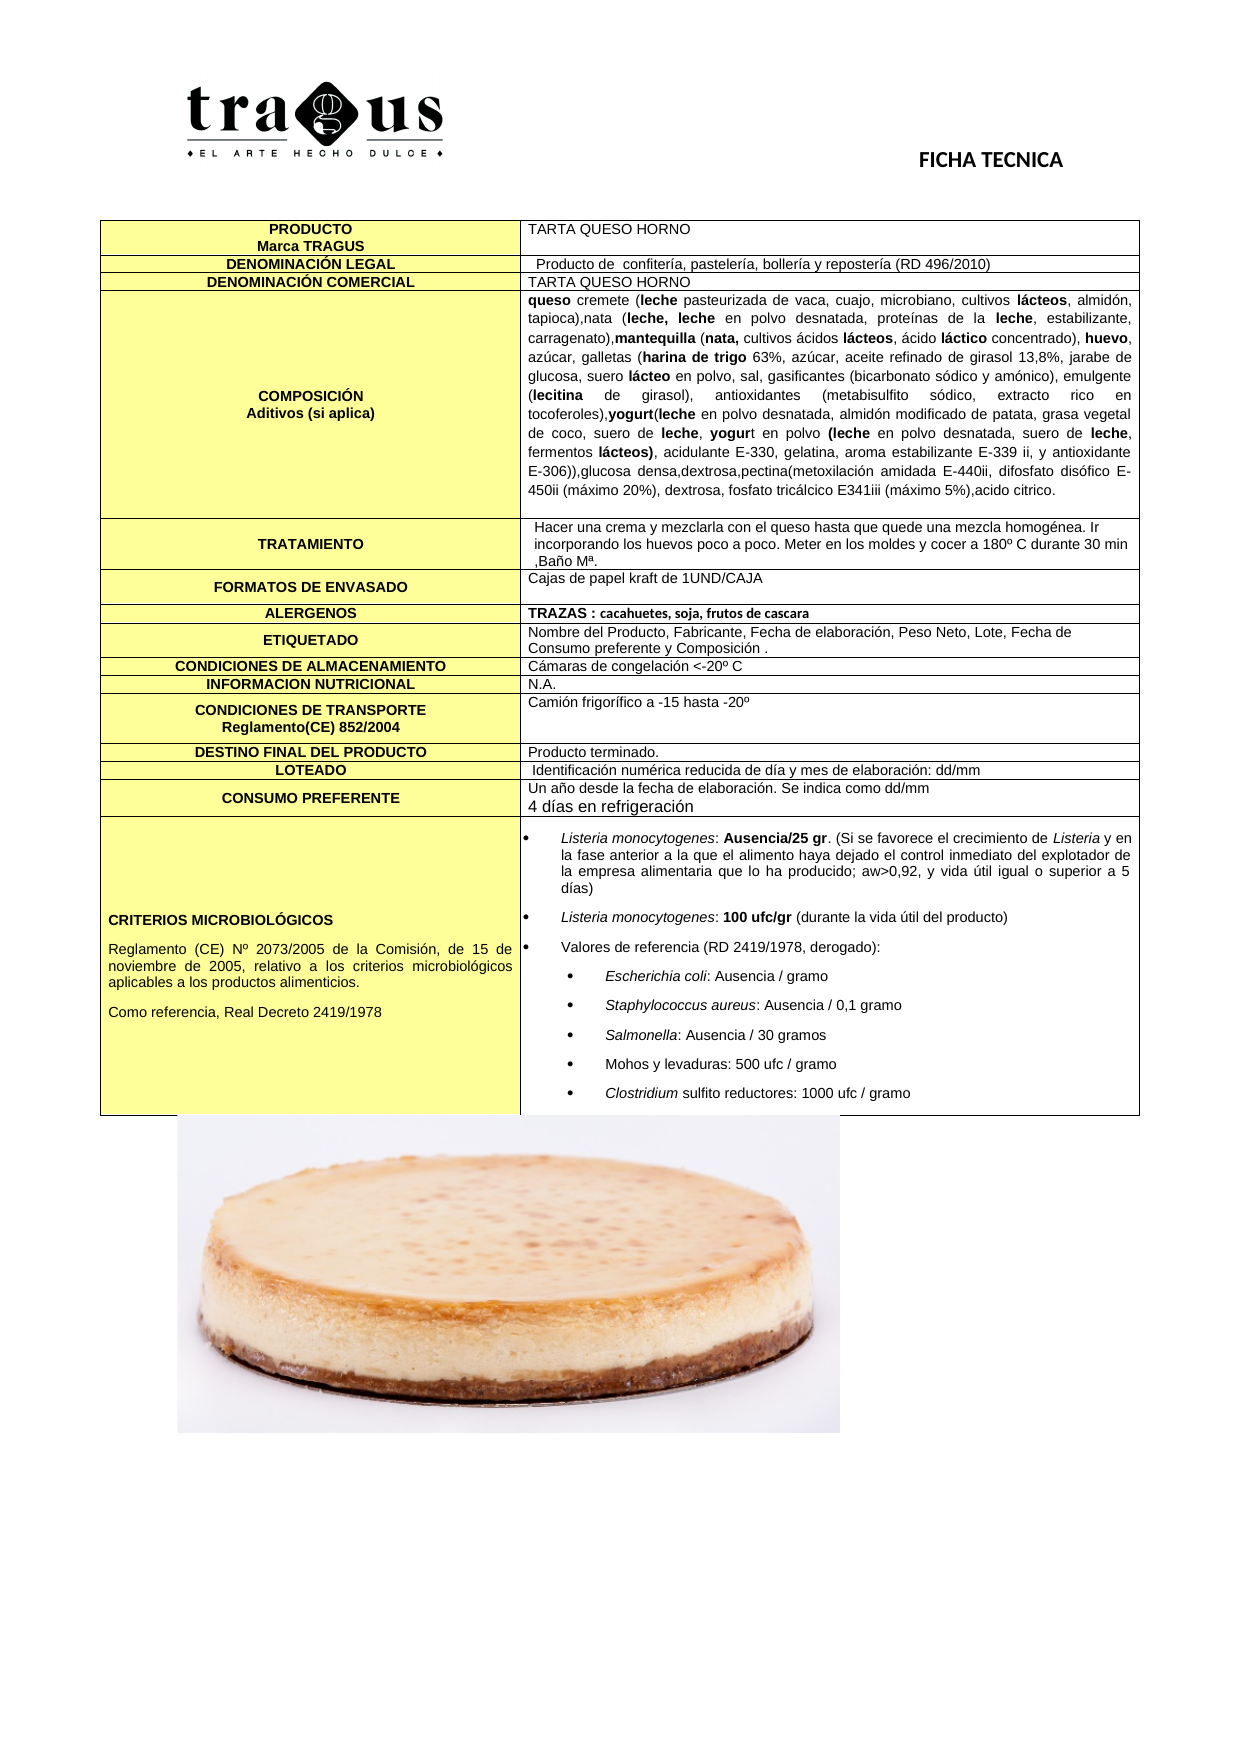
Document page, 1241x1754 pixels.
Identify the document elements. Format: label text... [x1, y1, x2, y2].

table_cell CONDICIONES DE TRANSPORTE Reglamento(CE) 852/2004 [101, 694, 520, 743]
table_cell Cajas de papel kraft de 1UND/CAJA [521, 570, 1139, 603]
table_cell DENOMINACIÓN LEGAL [101, 256, 520, 272]
table_cell Camión frigorífico a -15 hasta -20º [521, 694, 1139, 743]
table_cell Listeria monocytogenes: Ausencia/25 gr. (Si se favorece el crecimiento de Listeria y en la fase anterior a la que el alimento haya dejado el control inmediato del explotador de la empresa alimentaria que lo ha producido; aw>0,92, y vida útil igual o superior a 5 días) Listeria monocytogenes: 100 ufc/gr (durante la vida útil del producto) Valores de referencia (RD 2419/1978, derogado): Escherichia coli: Ausencia / gramo Staphylococcus aureus: Ausencia / 0,1 gramo Salmonella: Ausencia / 30 gramos Mohos y levaduras: 500 ufc / gramo Clostridium sulfito reductores: 1000 ufc / gramo [521, 817, 1139, 1114]
table_header PRODUCTO Marca TRAGUS [101, 221, 520, 254]
table_cell TRAZAS : cacahuetes, soja, frutos de cascara [521, 605, 1139, 622]
table_cell CONDICIONES DE ALMACENAMIENTO [101, 658, 520, 675]
table_cell CRITERIOS MICROBIOLÓGICOS Reglamento (CE) Nº 2073/2005 de la Comisión, de 15 de noviembre de 2005, relativo a los criterios microbiológicos aplicables a los productos alimenticios. Como referencia, Real Decreto 2419/1978 [101, 817, 520, 1114]
table_cell INFORMACION NUTRICIONAL [101, 676, 520, 693]
table_cell N.A. [521, 676, 1139, 693]
table_cell TRATAMIENTO [101, 519, 520, 569]
table_cell Hacer una crema y mezclarla con el queso hasta que quede una mezcla homogénea. Ir incorporando los huevos poco a poco. Meter en los moldes y cocer a 180º C durante 30 min ,Baño Mª. [521, 519, 1139, 569]
table_cell queso cremete (leche pasteurizada de vaca, cuajo, microbiano, cultivos lácteos, almidón, tapioca),nata (leche, leche en polvo desnatada, proteínas de la leche, estabilizante, carragenato),mantequilla (nata, cultivos ácidos lácteos, ácido láctico concentrado), huevo, azúcar, galletas (harina de trigo 63%, azúcar, aceite refinado de girasol 13,8%, jarabe de glucosa, suero lácteo en polvo, sal, gasificantes (bicarbonato sódico y amónico), emulgente (lecitina de girasol), antioxidantes (metabisulfito sódico, extracto rico en tocoferoles),yogurt(leche en polvo desnatada, almidón modificado de patata, grasa vegetal de coco, suero de leche, yogurt en polvo (leche en polvo desnatada, suero de leche, fermentos lácteos), acidulante E-330, gelatina, aroma estabilizante E-339 ii, y antioxidante E-306)),glucosa densa,dextrosa,pectina(metoxilación amidada E-440ii, difosfato disófico E-450ii (máximo 20%), dextrosa, fosfato tricálcico E341iii (máximo 5%),acido citrico. [521, 291, 1139, 518]
table_cell COMPOSICIÓN Aditivos (si aplica) [101, 291, 520, 518]
table_cell CONSUMO PREFERENTE [101, 780, 520, 816]
picture [177, 1115, 840, 1433]
table_cell LOTEADO [101, 762, 520, 779]
table_cell Nombre del Producto, Fabricante, Fecha de elaboración, Peso Neto, Lote, Fecha de Consumo preferente y Composición . [521, 624, 1139, 657]
picture [177, 73, 463, 168]
table_cell Un año desde la fecha de elaboración. Se indica como dd/mm 4 días en refrigeración [521, 780, 1139, 816]
table_cell Cámaras de congelación <-20º C [521, 658, 1139, 675]
table_cell FORMATOS DE ENVASADO [101, 570, 520, 603]
table_cell Identificación numérica reducida de día y mes de elaboración: dd/mm [521, 762, 1139, 779]
table_cell ALERGENOS [101, 605, 520, 622]
table_header TARTA QUESO HORNO [521, 221, 1139, 254]
table_cell ETIQUETADO [101, 624, 520, 657]
table_cell Producto terminado. [521, 744, 1139, 761]
table_cell TARTA QUESO HORNO [521, 273, 1139, 290]
table_cell DESTINO FINAL DEL PRODUCTO [101, 744, 520, 761]
table_cell DENOMINACIÓN COMERCIAL [101, 273, 520, 290]
table_cell Producto de confitería, pastelería, bollería y repostería (RD 496/2010) [521, 256, 1139, 272]
